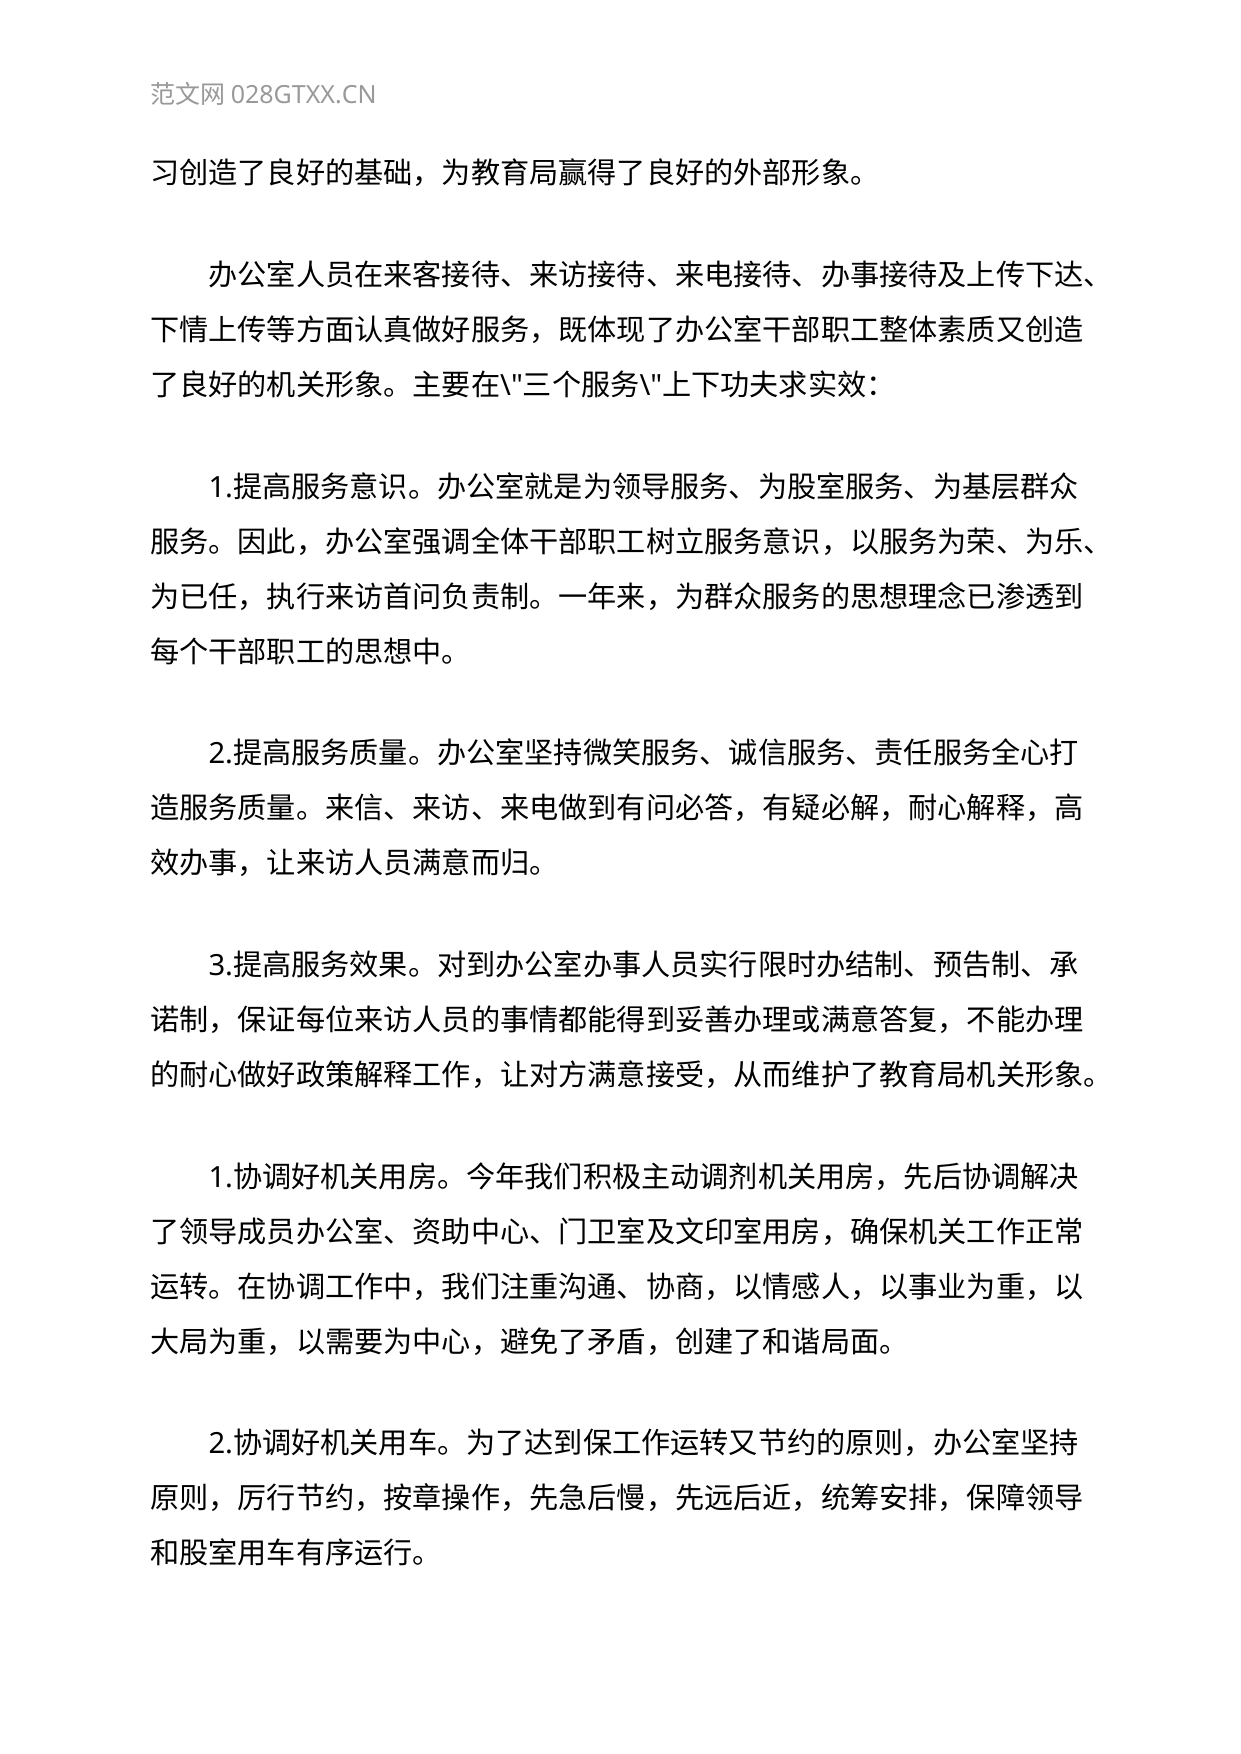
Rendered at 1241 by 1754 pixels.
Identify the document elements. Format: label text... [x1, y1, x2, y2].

text 办公室人员在来客接待、来访接待、来电接待、办事接待及上传下达、下情上传等方面认真做好服务，既体现了办公室干部职工整体素质又创造了良好的机关形象。主要在\"三个服务\"上下功夫求实效： [150, 252, 1090, 404]
text 1.提高服务意识。办公室就是为领导服务、为股室服务、为基层群众服务。因此，办公室强调全体干部职工树立服务意识，以服务为荣、为乐、为已任，执行来访首问负责制。一年来，为群众服务的思想理念已渗透到每个干部职工的思想中。 [150, 463, 1090, 671]
text 3.提高服务效果。对到办公室办事人员实行限时办结制、预告制、承诺制，保证每位来访人员的事情都能得到妥善办理或满意答复，不能办理的耐心做好政策解释工作，让对方满意接受，从而维护了教育局机关形象。 [150, 942, 1090, 1094]
text 2.提高服务质量。办公室坚持微笑服务、诚信服务、责任服务全心打造服务质量。来信、来访、来电做到有问必答，有疑必解，耐心解释，高效办事，让来访人员满意而归。 [150, 730, 1090, 882]
text 1.协调好机关用房。今年我们积极主动调剂机关用房，先后协调解决了领导成员办公室、资助中心、门卫室及文印室用房，确保机关工作正常运转。在协调工作中，我们注重沟通、协商，以情感人，以事业为重，以大局为重，以需要为中心，避免了矛盾，创建了和谐局面。 [150, 1153, 1090, 1361]
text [150, 150, 1090, 192]
text 2.协调好机关用车。为了达到保工作运转又节约的原则，办公室坚持原则，厉行节约，按章操作，先急后慢，先远后近，统筹安排，保障领导和股室用车有序运行。 [150, 1420, 1090, 1572]
